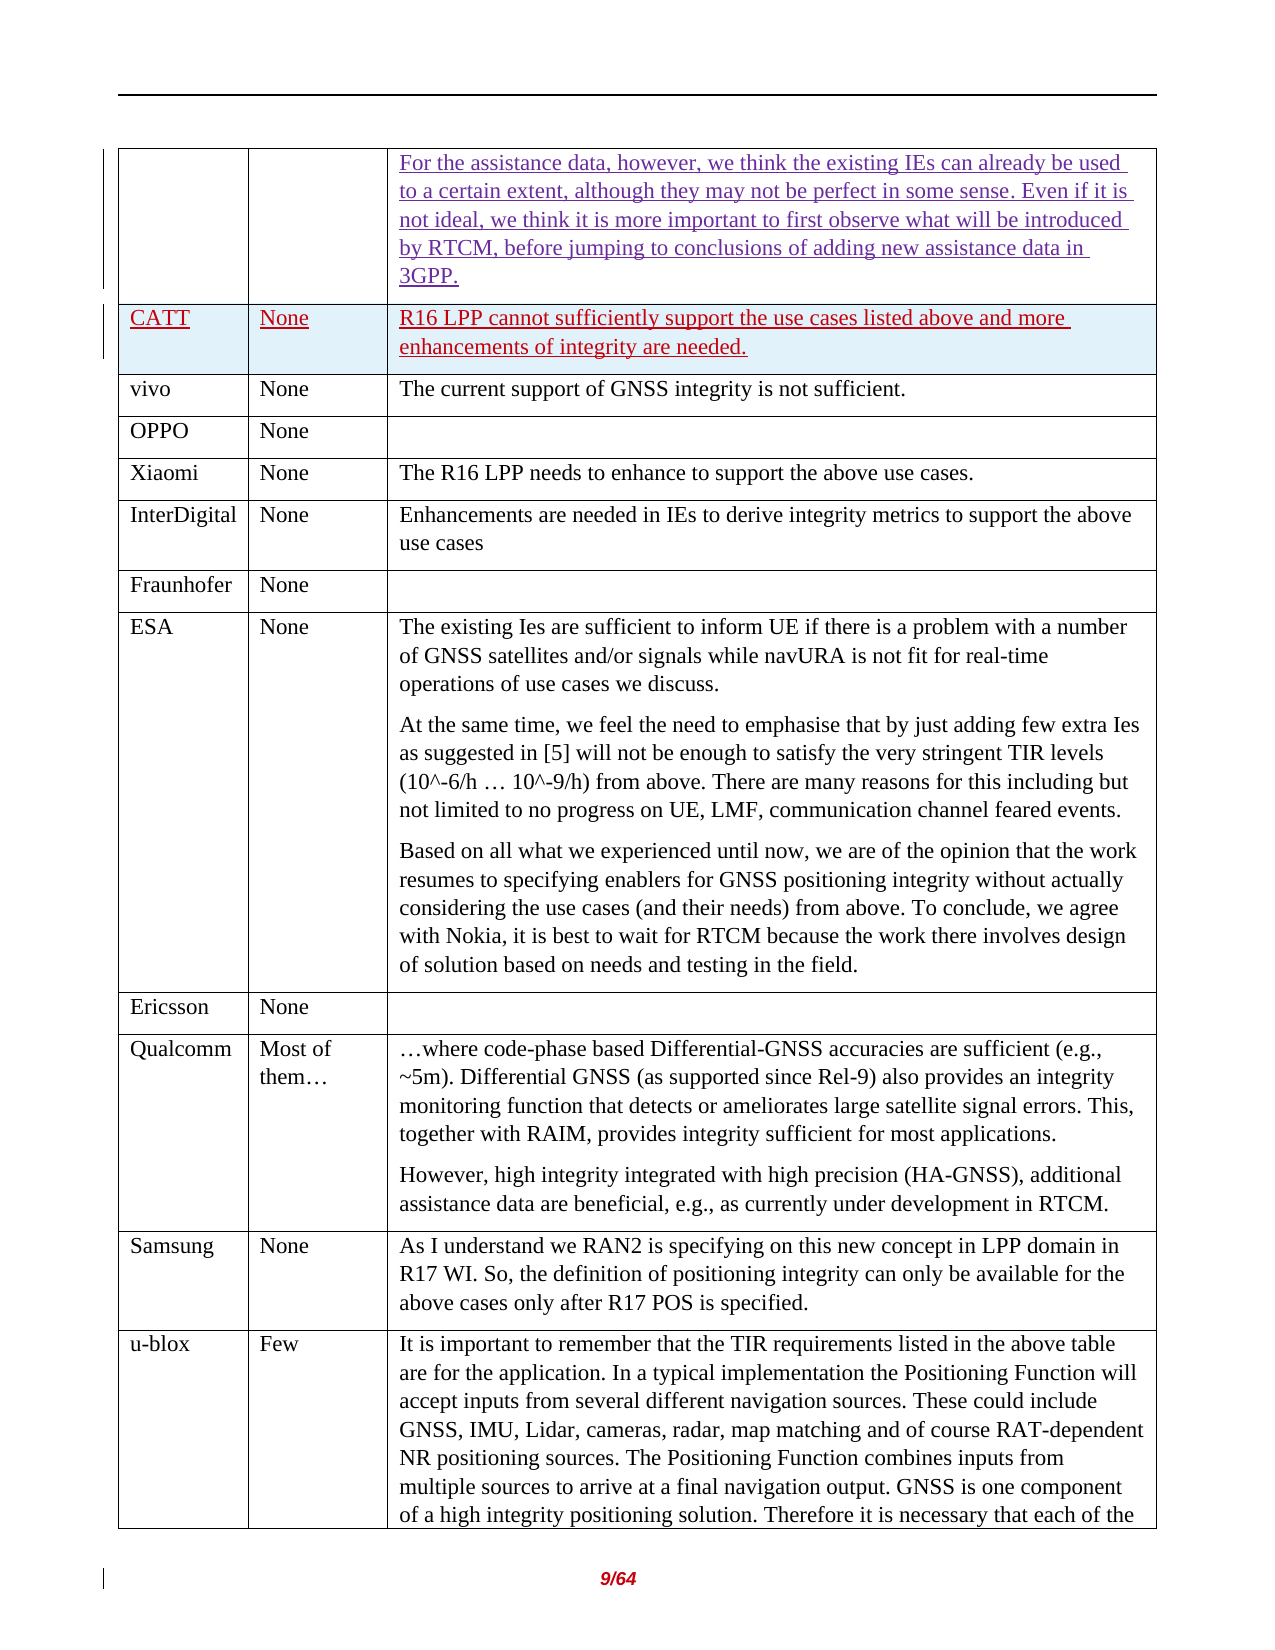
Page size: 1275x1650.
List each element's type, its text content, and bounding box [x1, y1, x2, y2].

table_cell None [249, 1232, 387, 1329]
table_cell Fraunhofer [119, 571, 248, 612]
table_cell …where code-phase based Differential-GNSS accuracies are sufficient (e.g., ~5m). Differential GNSS (as supported since Rel-9) also provides an integrity monitoring function that detects or ameliorates large satellite signal errors. This, together with RAIM, provides integrity sufficient for most applications. However, high integrity integrated with high precision (HA-GNSS), additional assistance data are beneficial, e.g., as currently under development in RTCM. [388, 1035, 1156, 1231]
table_cell [388, 993, 1156, 1034]
table_cell [388, 149, 1156, 303]
table_cell vivo [119, 375, 248, 416]
table_cell Few [249, 1331, 387, 1527]
table_cell [388, 571, 1156, 612]
table_cell Most of them… [249, 1035, 387, 1231]
table_cell Enhancements are needed in IEs to derive integrity metrics to support the above use cases [388, 501, 1156, 570]
table_cell As I understand we RAN2 is specifying on this new concept in LPP domain in R17 WI. So, the definition of positioning integrity can only be available for the above cases only after R17 POS is specified. [388, 1232, 1156, 1329]
table_cell [388, 417, 1156, 458]
table_cell u-blox [119, 1331, 248, 1527]
table_cell Xiaomi [119, 459, 248, 500]
table_cell The R16 LPP needs to enhance to support the above use cases. [388, 459, 1156, 500]
table_cell The current support of GNSS integrity is not sufficient. [388, 375, 1156, 416]
table_cell None [249, 501, 387, 570]
table_cell None [249, 571, 387, 612]
table_cell None [249, 613, 387, 992]
table_cell [119, 149, 248, 303]
table_cell Ericsson [119, 993, 248, 1034]
table_cell OPPO [119, 417, 248, 458]
table_cell ESA [119, 613, 248, 992]
table_cell None [249, 417, 387, 458]
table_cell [388, 1331, 1156, 1527]
table_cell Qualcomm [119, 1035, 248, 1231]
table_cell [249, 149, 387, 303]
table_cell None [249, 375, 387, 416]
table_cell InterDigital [119, 501, 248, 570]
table_cell Samsung [119, 1232, 248, 1329]
table_cell None [249, 459, 387, 500]
table_cell None [249, 993, 387, 1034]
table_cell The existing Ies are sufficient to inform UE if there is a problem with a number of GNSS satellites and/or signals while navURA is not fit for real-time operations of use cases we discuss. At the same time, we feel the need to emphasise that by just adding few extra Ies as suggested in [5] will not be enough to satisfy the very stringent TIR levels (10^-6/h … 10^-9/h) from above. There are many reasons for this including but not limited to no progress on UE, LMF, communication channel feared events. Based on all what we experienced until now, we are of the opinion that the work resumes to specifying enablers for GNSS positioning integrity without actually considering the use cases (and their needs) from above. To conclude, we agree with Nokia, it is best to wait for RTCM because the work there involves design of solution based on needs and testing in the field. [388, 613, 1156, 992]
